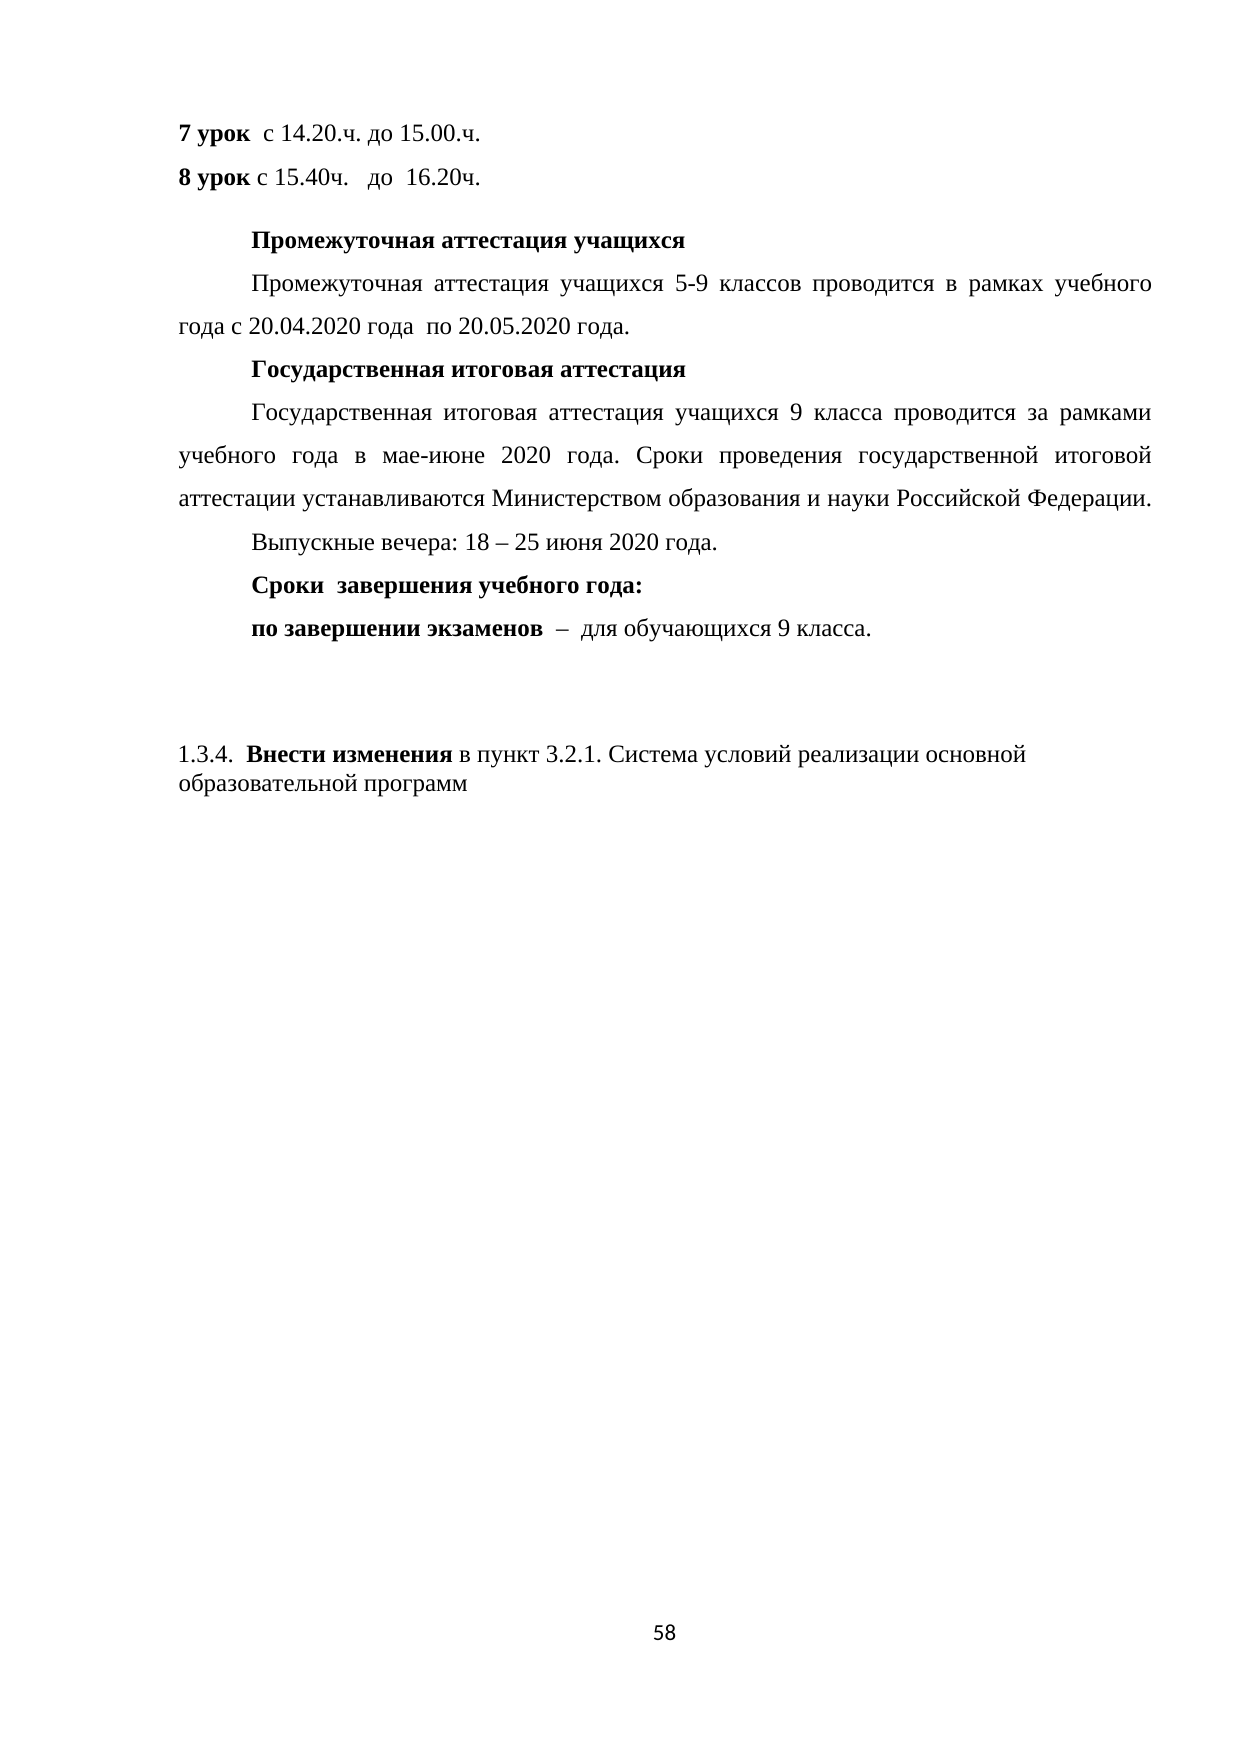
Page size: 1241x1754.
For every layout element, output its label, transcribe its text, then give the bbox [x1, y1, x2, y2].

text Промежуточная аттестация учащихся Промежуточная аттестация учащихся 5-9 классов проводится в рамках учебного года с 20.04.2020 года по 20.05.2020 года. Государственная итоговая аттестация Государственная итоговая аттестация учащихся 9 класса проводится за рамками учебного года в мае-июне 2020 года. Сроки проведения государственной итоговой аттестации устанавливаются Министерством образования и науки Российской Федерации. Выпускные вечера: 18 – 25 июня 2020 года. Сроки завершения учебного года: по завершении экзаменов – для обучающихся 9 класса. [177, 225, 1153, 642]
text 1.3.4. Внести изменения в пункт 3.2.1. Система условий реализации основной образовательной программ [177, 739, 1153, 797]
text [177, 118, 1153, 190]
